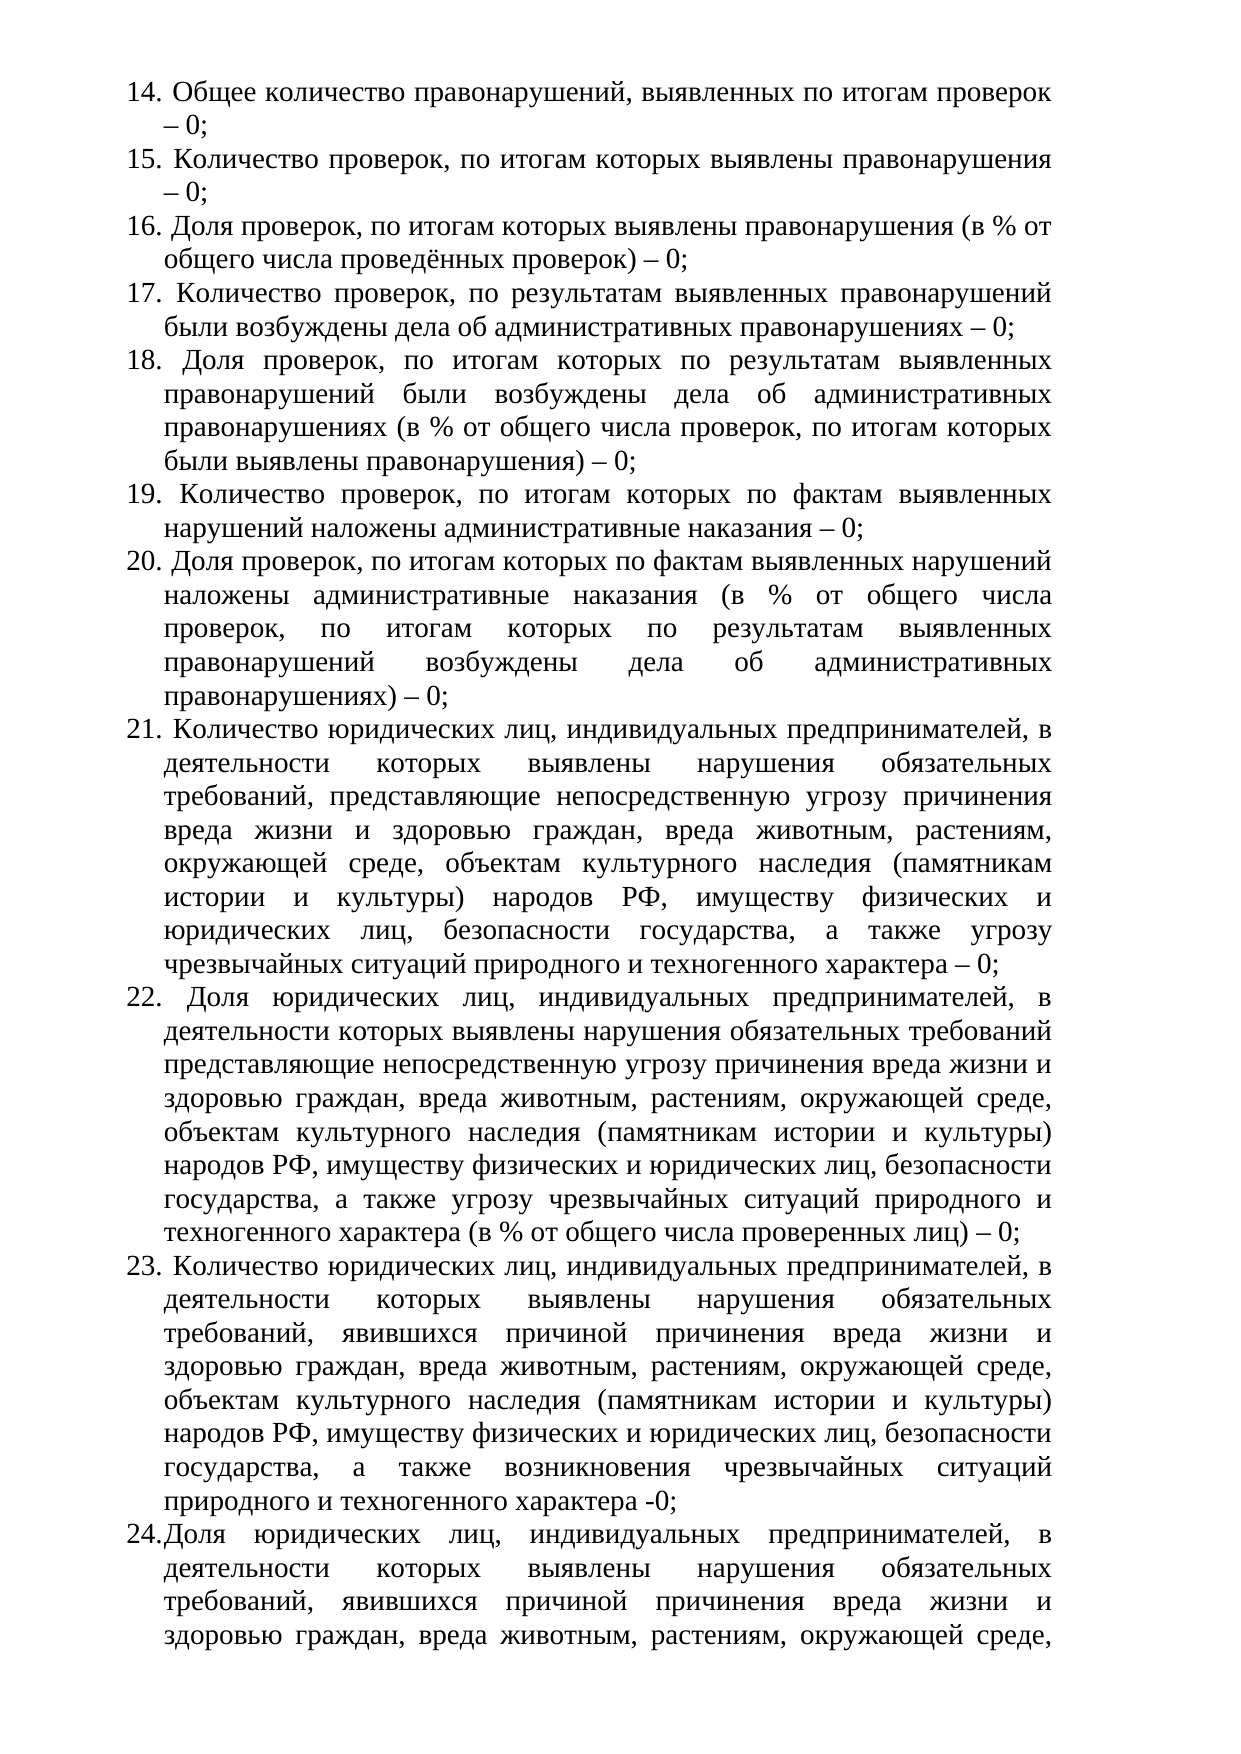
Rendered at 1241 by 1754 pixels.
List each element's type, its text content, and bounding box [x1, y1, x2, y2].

list Общее количество правонарушений, выявленных по итогам проверок – 0; [126, 74, 1053, 141]
list Доля юридических лиц, индивидуальных предпринимателей, в деятельности которых выявлены нарушения обязательных требований представляющие непосредственную угрозу причинения вреда жизни и здоровью граждан, вреда животным, растениям, окружающей среде, объектам культурного наследия (памятникам истории и культуры) народов РФ, имуществу физических и юридических лиц, безопасности государства, а также угрозу чрезвычайных ситуаций природного и техногенного характера (в % от общего числа проверенных лиц) – 0; [126, 979, 1053, 1248]
list Доля проверок, по итогам которых по фактам выявленных нарушений наложены административные наказания (в % от общего числа проверок, по итогам которых по результатам выявленных правонарушений возбуждены дела об административных правонарушениях) – 0; [126, 543, 1053, 711]
list Количество юридических лиц, индивидуальных предпринимателей, в деятельности которых выявлены нарушения обязательных требований, представляющие непосредственную угрозу причинения вреда жизни и здоровью граждан, вреда животным, растениям, окружающей среде, объектам культурного наследия (памятникам истории и культуры) народов РФ, имуществу физических и юридических лиц, безопасности государства, а также угрозу чрезвычайных ситуаций природного и техногенного характера – 0; [126, 711, 1053, 979]
list Количество проверок, по результатам выявленных правонарушений были возбуждены дела об административных правонарушениях – 0; [126, 275, 1053, 342]
list Количество проверок, по итогам которых по фактам выявленных нарушений наложены административные наказания – 0; [126, 476, 1053, 543]
list Доля проверок, по итогам которых выявлены правонарушения (в % от общего числа проведённых проверок) – 0; [126, 208, 1053, 275]
list Количество проверок, по итогам которых выявлены правонарушения – 0; [126, 141, 1053, 208]
list Доля проверок, по итогам которых по результатам выявленных правонарушений были возбуждены дела об административных правонарушениях (в % от общего числа проверок, по итогам которых были выявлены правонарушения) – 0; [126, 342, 1053, 476]
list Количество юридических лиц, индивидуальных предпринимателей, в деятельности которых выявлены нарушения обязательных требований, явившихся причиной причинения вреда жизни и здоровью граждан, вреда животным, растениям, окружающей среде, объектам культурного наследия (памятникам истории и культуры) народов РФ, имуществу физических и юридических лиц, безопасности государства, а также возникновения чрезвычайных ситуаций природного и техногенного характера -0; [126, 1248, 1053, 1516]
